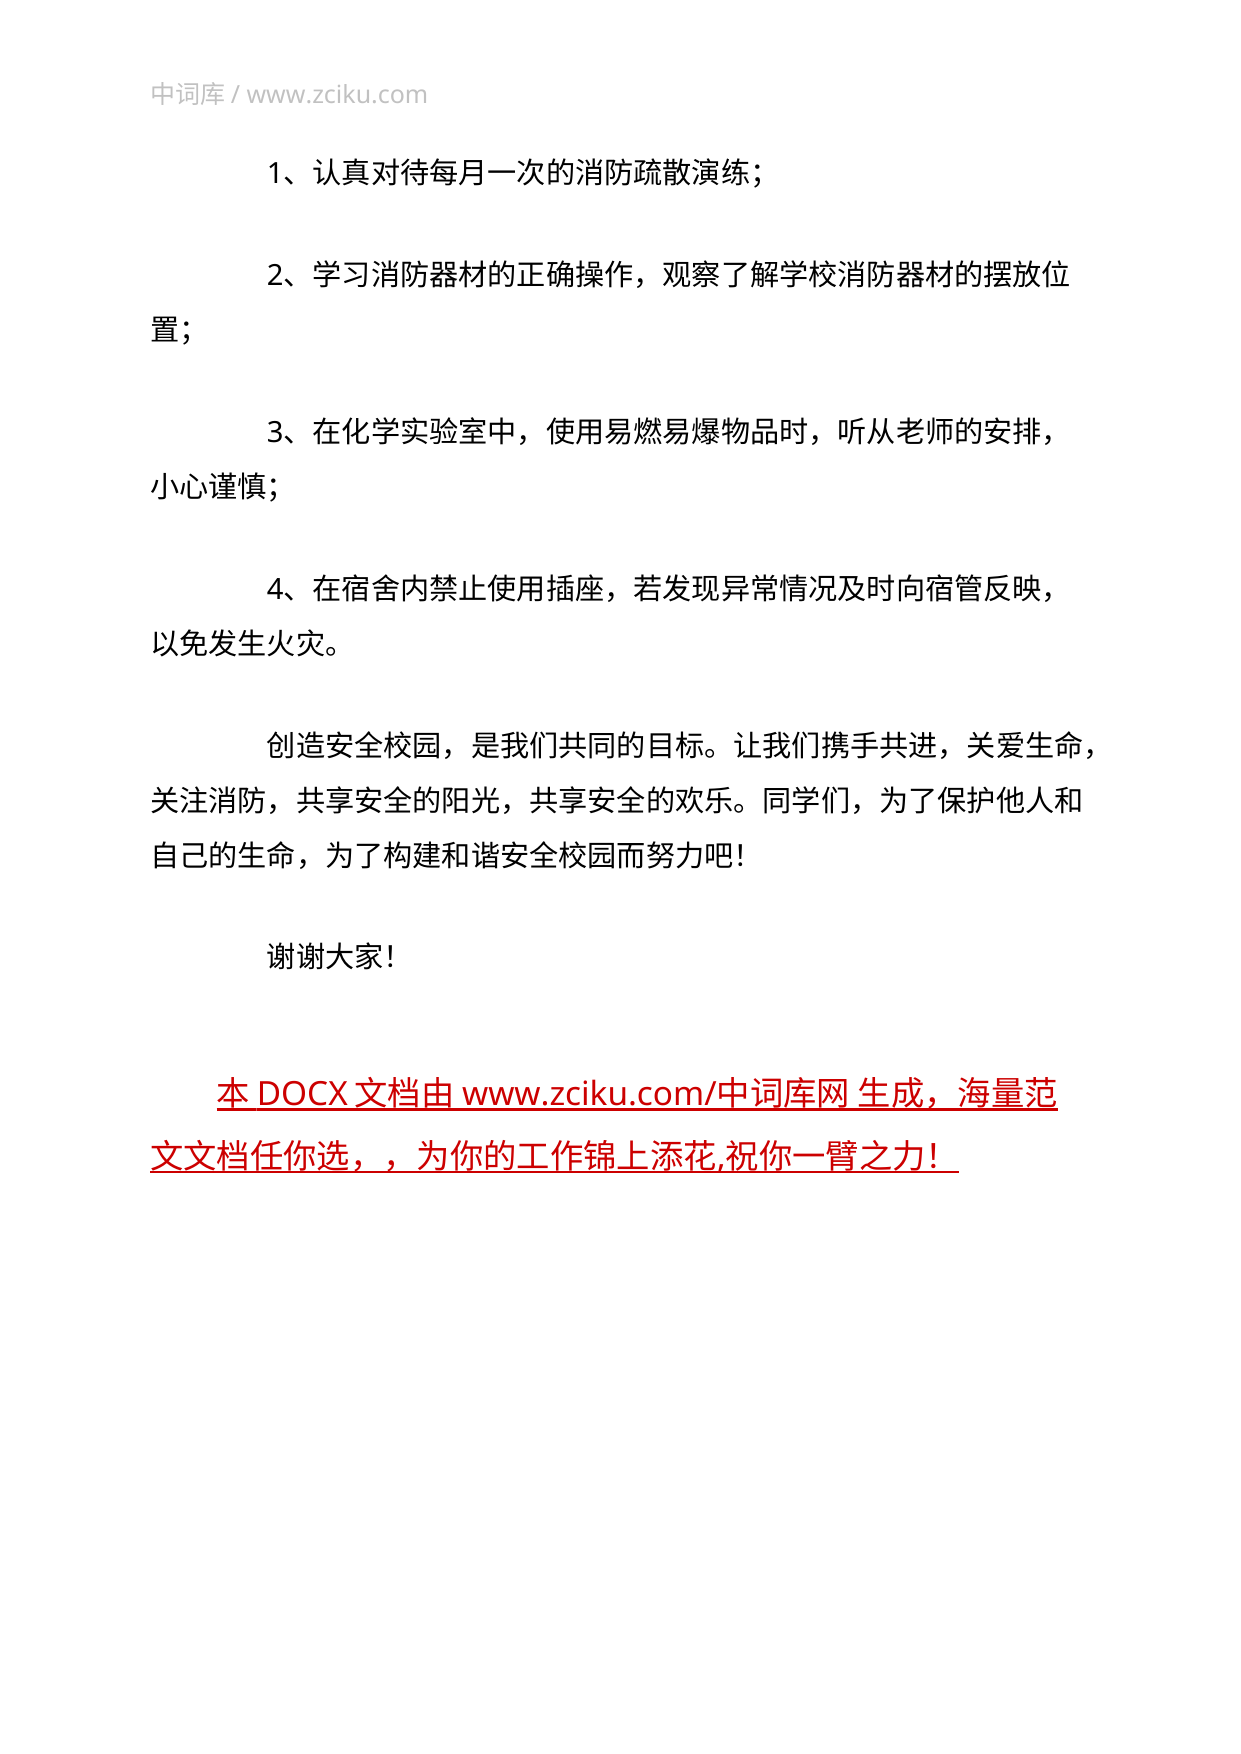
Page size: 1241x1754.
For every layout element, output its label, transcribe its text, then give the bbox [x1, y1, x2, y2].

text 谢谢大家！ [150, 934, 1090, 976]
text 3、在化学实验室中，使用易燃易爆物品时，听从老师的安排，小心谨慎； [150, 409, 1090, 506]
text 本DOCX文档由 www.zciku.com/中词库网 生成，海量范文文档任你选，，为你的工作锦上添花,祝你一臂之力！ [150, 1067, 1090, 1178]
text 创造安全校园，是我们共同的目标。让我们携手共进，关爱生命，关注消防，共享安全的阳光，共享安全的欢乐。同学们，为了保护他人和自己的生命，为了构建和谐安全校园而努力吧！ [150, 722, 1090, 874]
text 4、在宿舍内禁止使用插座，若发现异常情况及时向宿管反映，以免发生火灾。 [150, 566, 1090, 663]
text 2、学习消防器材的正确操作，观察了解学校消防器材的摆放位置； [150, 252, 1090, 349]
text 1、认真对待每月一次的消防疏散演练； [150, 150, 1090, 192]
